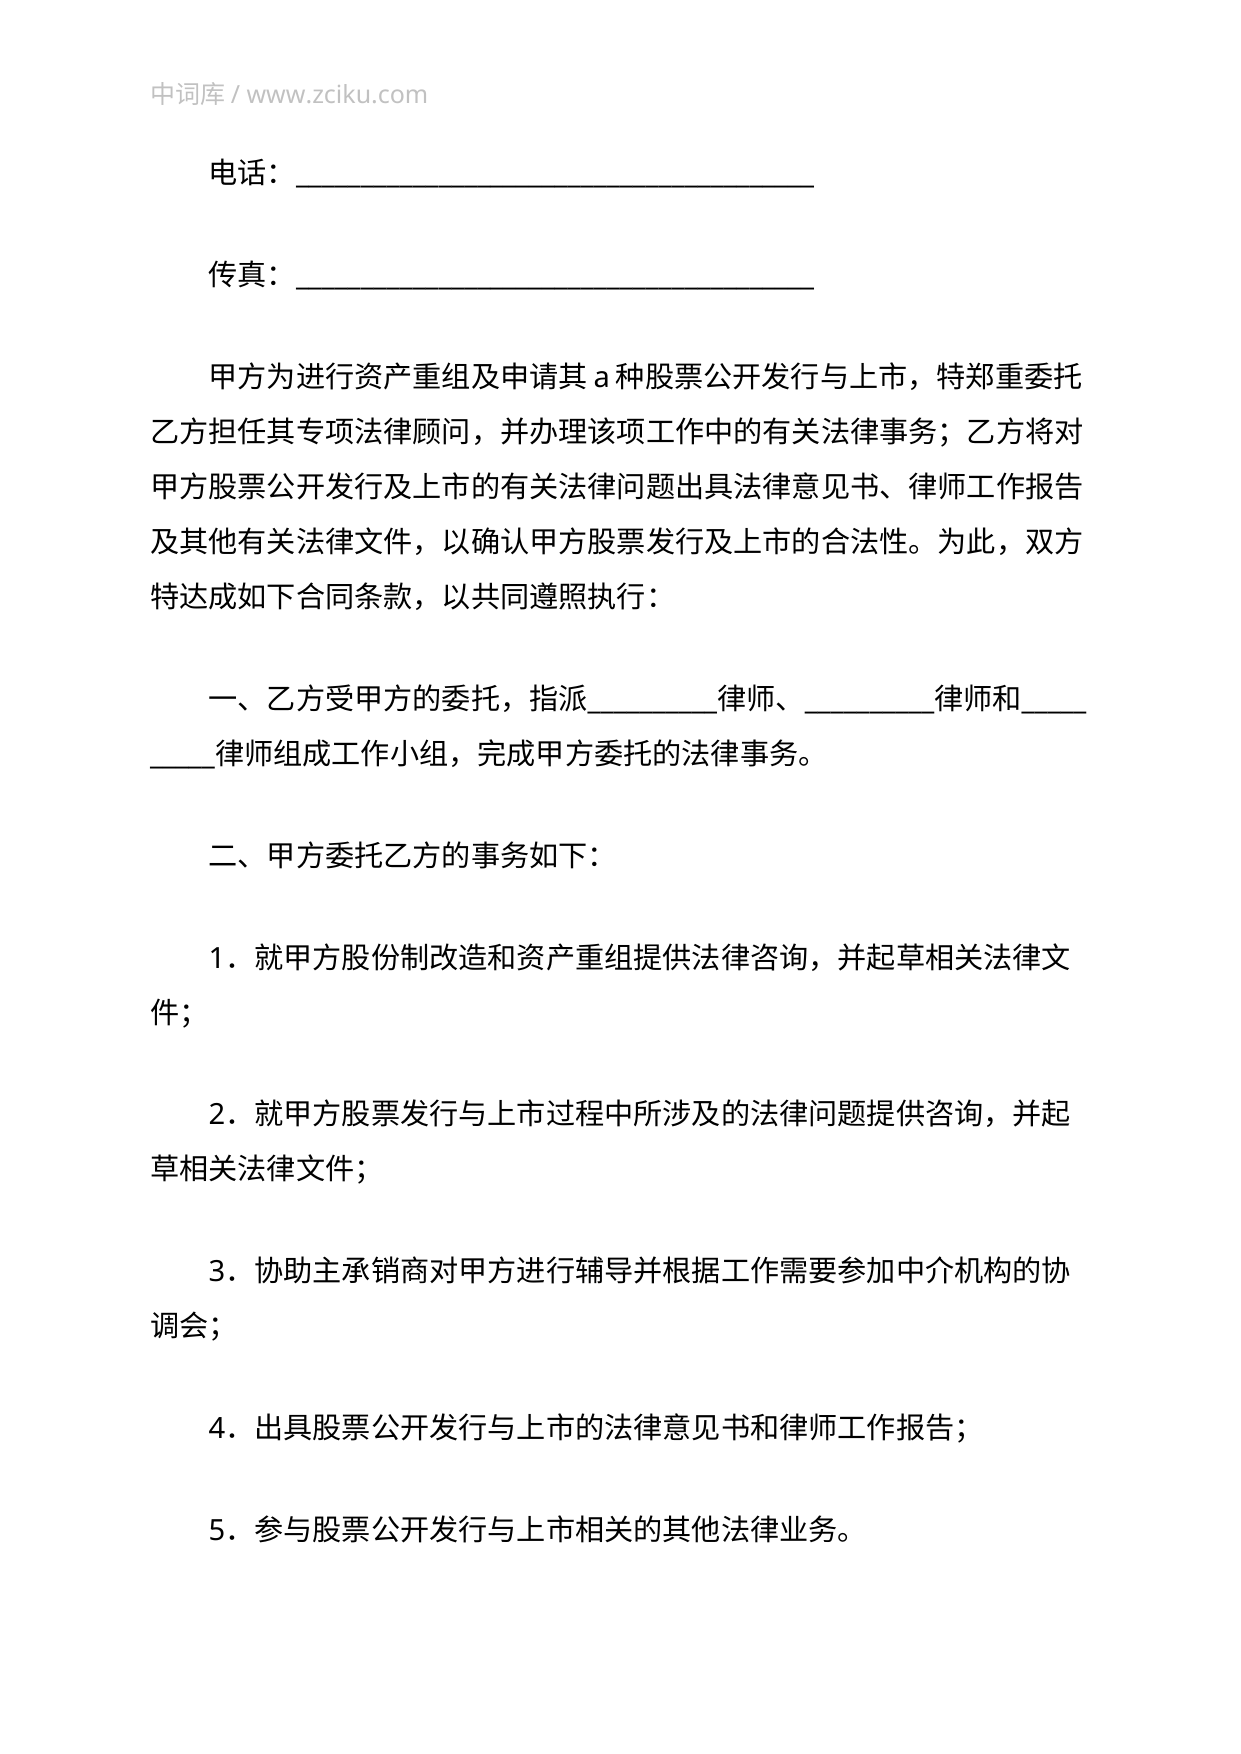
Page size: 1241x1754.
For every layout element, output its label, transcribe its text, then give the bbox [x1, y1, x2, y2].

text 3．协助主承销商对甲方进行辅导并根据工作需要参加中介机构的协调会； [150, 1248, 1090, 1345]
text 二、甲方委托乙方的事务如下： [150, 832, 1090, 875]
text 5．参与股票公开发行与上市相关的其他法律业务。 [150, 1506, 1090, 1549]
text 一、乙方受甲方的委托，指派__________律师、__________律师和__________律师组成工作小组，完成甲方委托的法律事务。 [150, 675, 1090, 773]
text 4．出具股票公开发行与上市的法律意见书和律师工作报告； [150, 1404, 1090, 1447]
text 1．就甲方股份制改造和资产重组提供法律咨询，并起草相关法律文件； [150, 934, 1090, 1031]
text 甲方为进行资产重组及申请其a种股票公开发行与上市，特郑重委托乙方担任其专项法律顾问，并办理该项工作中的有关法律事务；乙方将对甲方股票公开发行及上市的有关法律问题出具法律意见书、律师工作报告及其他有关法律文件，以确认甲方股票发行及上市的合法性。为此，双方特达成如下合同条款，以共同遵照执行： [150, 354, 1090, 616]
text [150, 252, 1090, 294]
text 2．就甲方股票发行与上市过程中所涉及的法律问题提供咨询，并起草相关法律文件； [150, 1091, 1090, 1188]
text 电话：________________________________________ [150, 150, 1090, 192]
